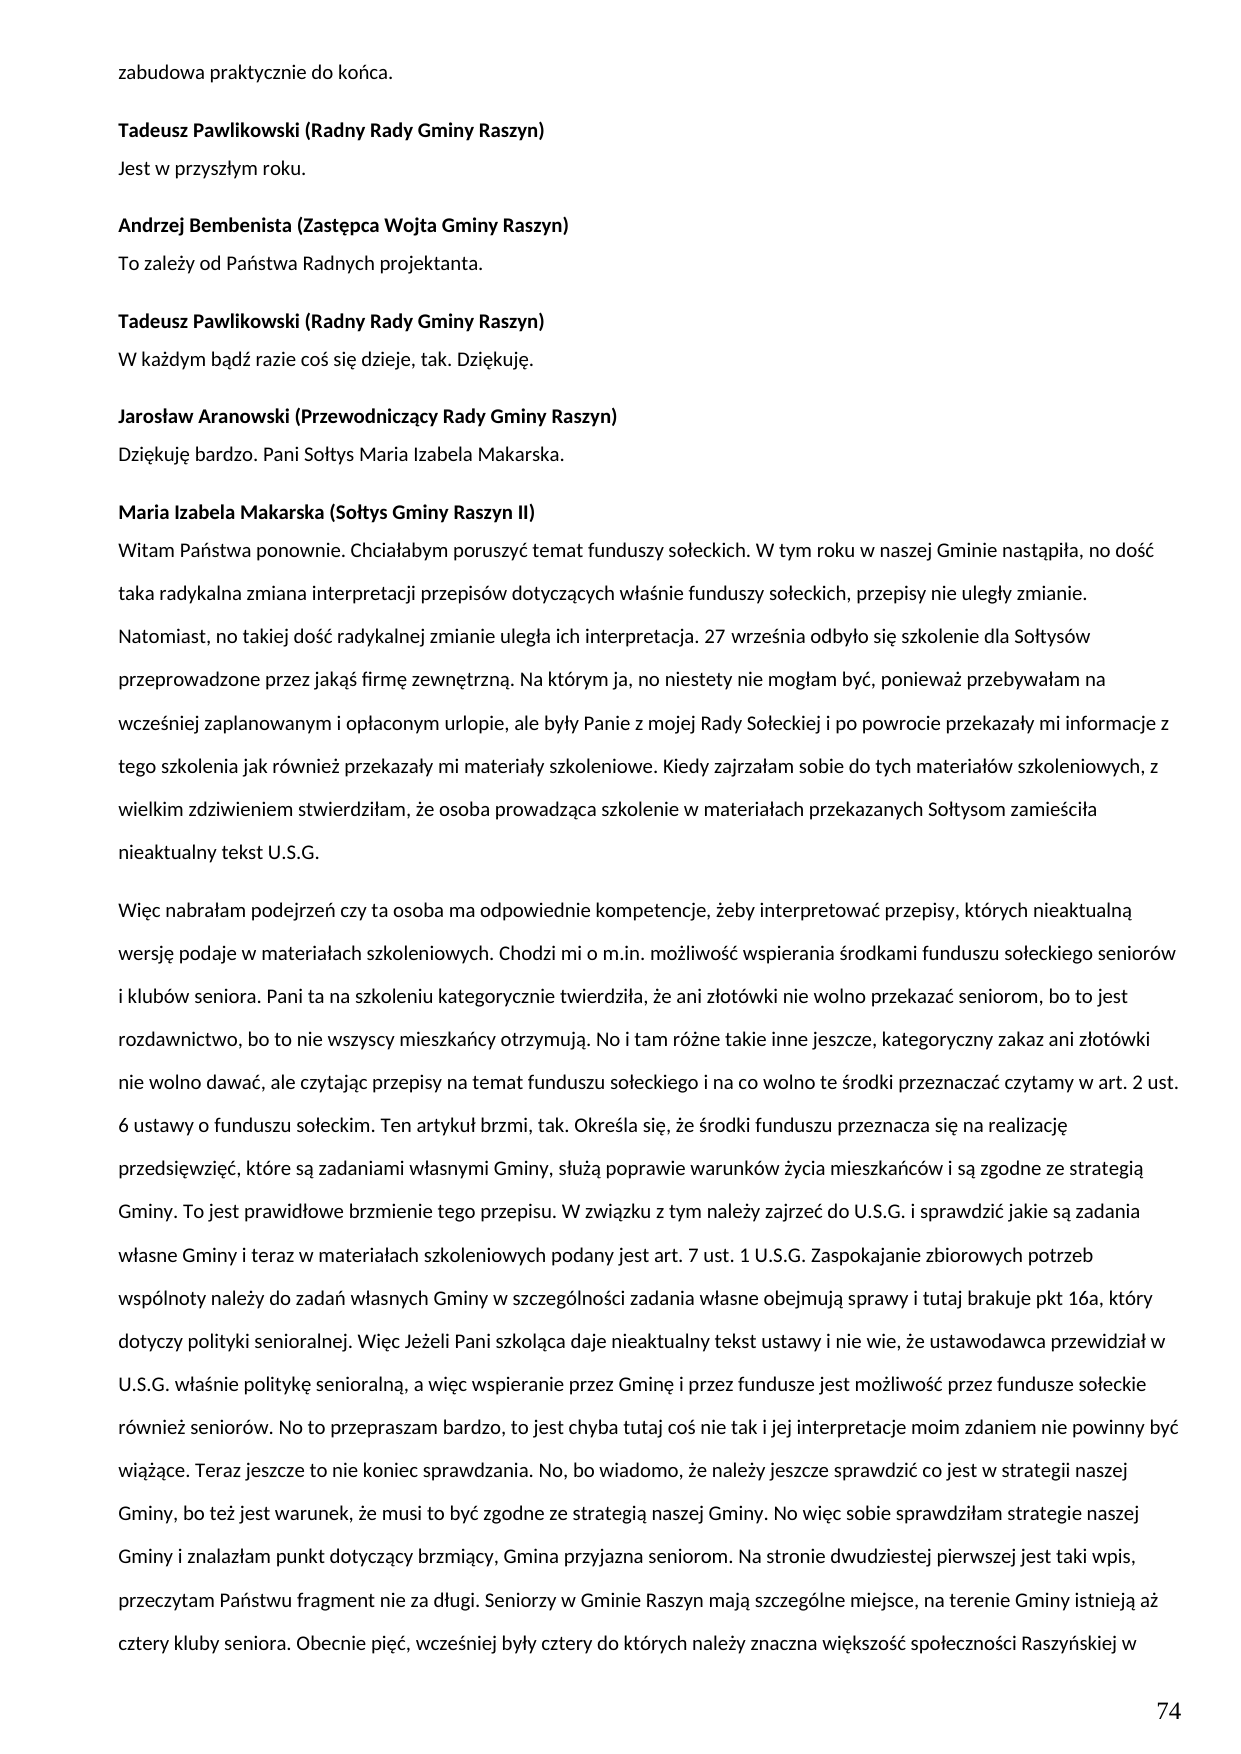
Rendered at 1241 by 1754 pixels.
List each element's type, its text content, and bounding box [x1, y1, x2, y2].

subtitle Maria Izabela Makarska (Sołtys Gminy Raszyn II) [118, 499, 1181, 525]
text Jest w przyszłym roku. [118, 155, 1181, 180]
text W każdym bądź razie coś się dzieje, tak. Dziękuję. [118, 346, 1181, 371]
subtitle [118, 212, 1181, 238]
text Witam Państwa ponownie. Chciałabym poruszyć temat funduszy sołeckich. W tym roku w naszej Gminie nastąpiła, no dość taka radykalna zmiana interpretacji przepisów dotyczących właśnie funduszy sołeckich, przepisy nie uległy zmianie. Natomiast, no takiej dość radykalnej zmianie uległa ich interpretacja. 27 września odbyło się szkolenie dla Sołtysów przeprowadzone przez jakąś firmę zewnętrzną. Na którym ja, no niestety nie mogłam być, ponieważ przebywałam na wcześniej zaplanowanym i opłaconym urlopie, ale były Panie z mojej Rady Sołeckiej i po powrocie przekazały mi informacje z tego szkolenia jak również przekazały mi materiały szkoleniowe. Kiedy zajrzałam sobie do tych materiałów szkoleniowych, z wielkim zdziwieniem stwierdziłam, że osoba prowadząca szkolenie w materiałach przekazanych Sołtysom zamieściła nieaktualny tekst U.S.G. [118, 537, 1181, 864]
text Dziękuję bardzo. Pani Sołtys Maria Izabela Makarska. [118, 442, 1181, 467]
subtitle Jarosław Aranowski (Przewodniczący Rady Gminy Raszyn) [118, 404, 1181, 429]
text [118, 59, 1181, 84]
subtitle Tadeusz Pawlikowski (Radny Rady Gminy Raszyn) [118, 117, 1181, 142]
text To zależy od Państwa Radnych projektanta. [118, 250, 1181, 276]
subtitle Tadeusz Pawlikowski (Radny Rady Gminy Raszyn) [118, 308, 1181, 333]
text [118, 897, 1181, 1655]
